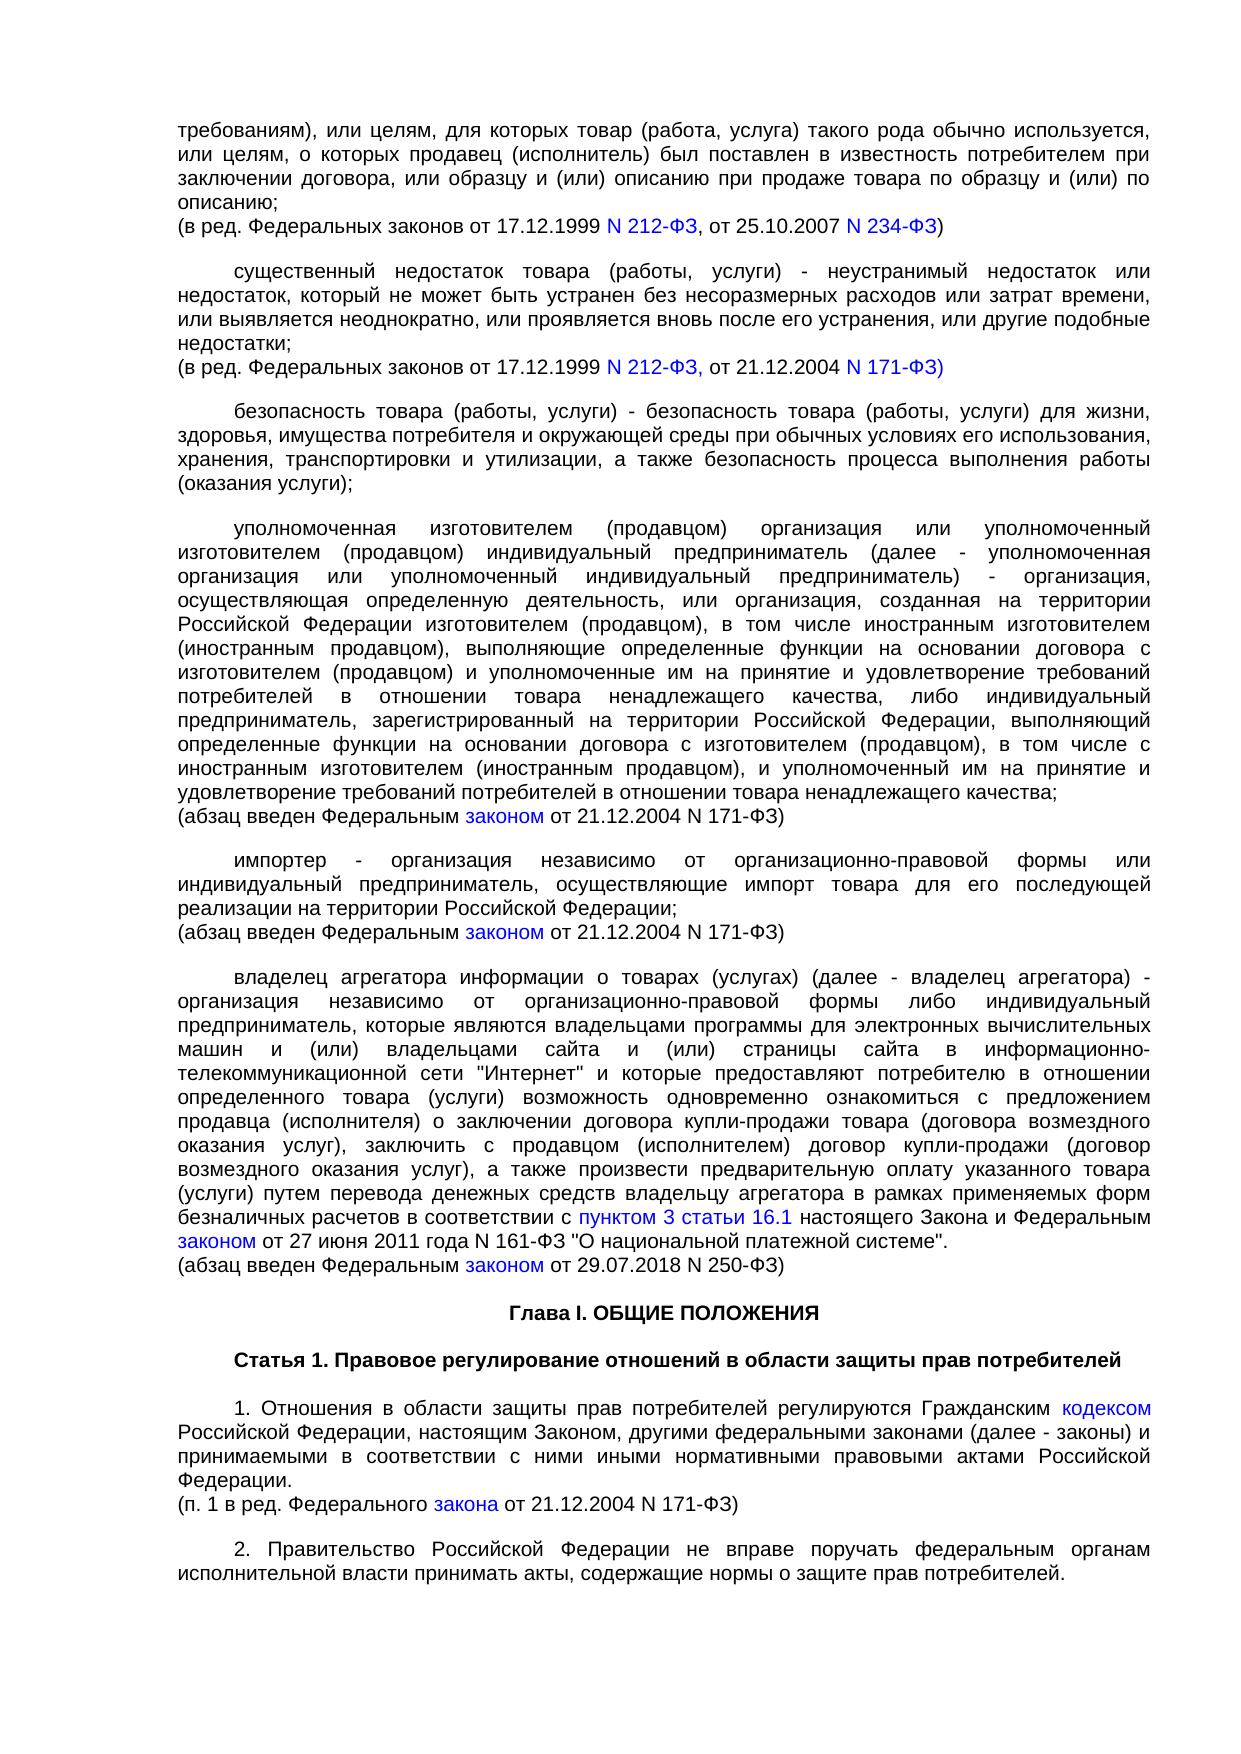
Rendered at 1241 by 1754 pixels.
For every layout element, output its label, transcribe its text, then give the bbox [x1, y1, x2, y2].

title Глава I. ОБЩИЕ ПОЛОЖЕНИЯ [177, 1300, 1152, 1324]
text (в ред. Федеральных законов от 17.12.1999 N 212-ФЗ, от 25.10.2007 N 234-ФЗ) [177, 214, 1152, 238]
title Статья 1. Правовое регулирование отношений в области защиты прав потребителей [177, 1348, 1152, 1372]
text (абзац введен Федеральным законом от 21.12.2004 N 171-ФЗ) [177, 803, 1152, 827]
text (абзац введен Федеральным законом от 21.12.2004 N 171-ФЗ) [177, 920, 1152, 944]
text (п. 1 в ред. Федерального закона от 21.12.2004 N 171-ФЗ) [177, 1492, 1152, 1516]
text (абзац введен Федеральным законом от 29.07.2018 N 250-ФЗ) [177, 1252, 1152, 1276]
text существенный недостаток товара (работы, услуги) - неустранимый недостаток или недостаток, который не может быть устранен без несоразмерных расходов или затрат времени, или выявляется неоднократно, или проявляется вновь после его устранения, или другие подобные недостатки; [177, 259, 1152, 354]
text импортер - организация независимо от организационно-правовой формы или индивидуальный предприниматель, осуществляющие импорт товара для его последующей реализации на территории Российской Федерации; [177, 848, 1152, 920]
text владелец агрегатора информации о товарах (услугах) (далее - владелец агрегатора) - организация независимо от организационно-правовой формы либо индивидуальный предприниматель, которые являются владельцами программы для электронных вычислительных машин и (или) владельцами сайта и (или) страницы сайта в информационно-телекоммуникационной сети "Интернет" и которые предоставляют потребителю в отношении определенного товара (услуги) возможность одновременно ознакомиться с предложением продавца (исполнителя) о заключении договора купли-продажи товара (договора возмездного оказания услуг), заключить с продавцом (исполнителем) договор купли-продажи (договор возмездного оказания услуг), а также произвести предварительную оплату указанного товара (услуги) путем перевода денежных средств владельцу агрегатора в рамках применяемых форм безналичных расчетов в соответствии с пунктом 3 статьи 16.1 настоящего Закона и Федеральным законом от 27 июня 2011 года N 161-ФЗ "О национальной платежной системе". [177, 965, 1152, 1252]
text 1. Отношения в области защиты прав потребителей регулируются Гражданским кодексом Российской Федерации, настоящим Законом, другими федеральными законами (далее - законы) и принимаемыми в соответствии с ними иными нормативными правовыми актами Российской Федерации. [177, 1396, 1152, 1492]
text уполномоченная изготовителем (продавцом) организация или уполномоченный изготовителем (продавцом) индивидуальный предприниматель (далее - уполномоченная организация или уполномоченный индивидуальный предприниматель) - организация, осуществляющая определенную деятельность, или организация, созданная на территории Российской Федерации изготовителем (продавцом), в том числе иностранным изготовителем (иностранным продавцом), выполняющие определенные функции на основании договора с изготовителем (продавцом) и уполномоченные им на принятие и удовлетворение требований потребителей в отношении товара ненадлежащего качества, либо индивидуальный предприниматель, зарегистрированный на территории Российской Федерации, выполняющий определенные функции на основании договора с изготовителем (продавцом), в том числе с иностранным изготовителем (иностранным продавцом), и уполномоченный им на принятие и удовлетворение требований потребителей в отношении товара ненадлежащего качества; [177, 516, 1152, 803]
text безопасность товара (работы, услуги) - безопасность товара (работы, услуги) для жизни, здоровья, имущества потребителя и окружающей среды при обычных условиях его использования, хранения, транспортировки и утилизации, а также безопасность процесса выполнения работы (оказания услуги); [177, 399, 1152, 495]
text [177, 118, 1152, 214]
text 2. Правительство Российской Федерации не вправе поручать федеральным органам исполнительной власти принимать акты, содержащие нормы о защите прав потребителей. [177, 1537, 1152, 1585]
text (в ред. Федеральных законов от 17.12.1999 N 212-ФЗ, от 21.12.2004 N 171-ФЗ) [177, 354, 1152, 378]
